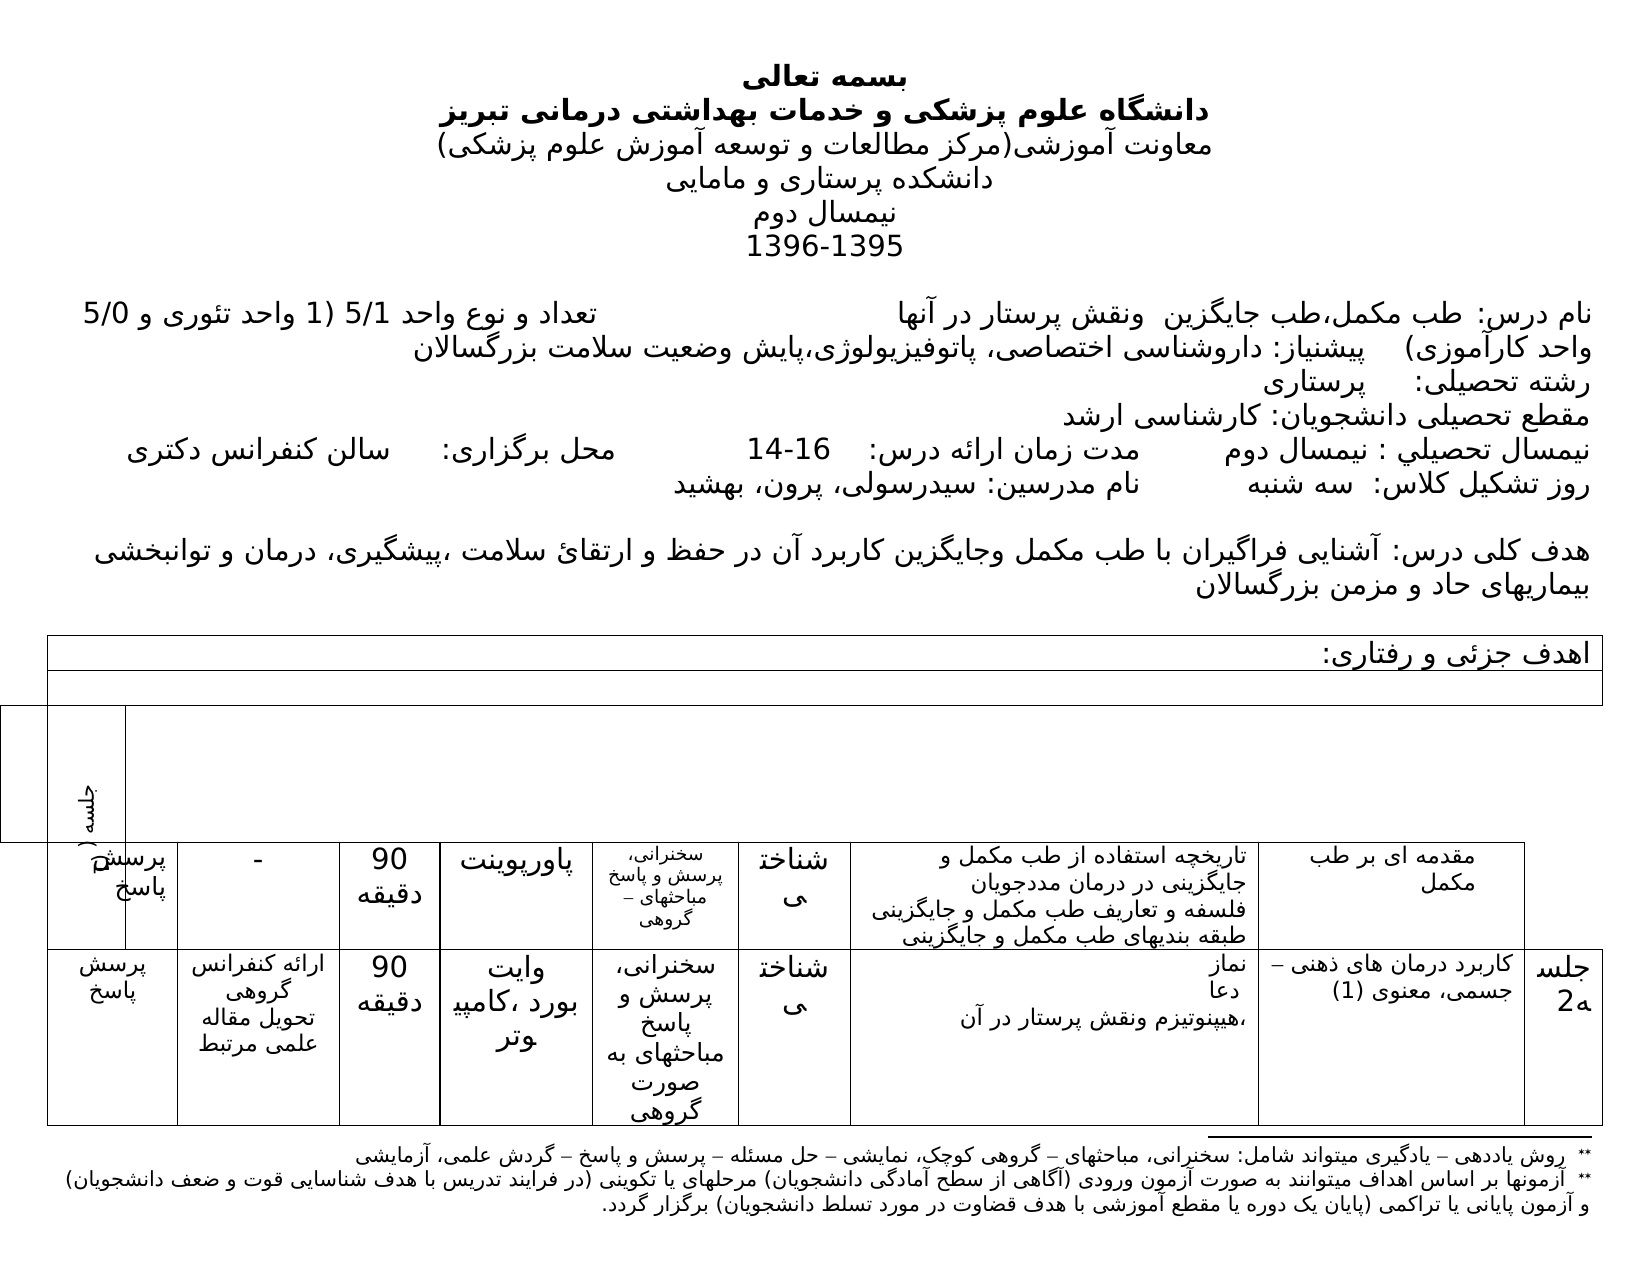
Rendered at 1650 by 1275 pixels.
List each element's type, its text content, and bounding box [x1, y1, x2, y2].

table_cell پرسش پاسخ [126, 843, 177, 949]
text دانشكده پرستاری و مامایی [59, 161, 1591, 195]
text هدف کلی درس: آشنایی فراگیران با طب مکمل وجایگزین کاربرد آن در حفظ و ارتقائ سلامت ،پیشگیری، درمان و توانبخشی بیماریهای حاد و مزمن بزرگسالان [59, 534, 1591, 602]
table_header اهدف جزئی و رفتاری: [48, 636, 1602, 670]
text بسمه تعالی [59, 59, 1591, 93]
text معاونت آموزشی(مرکز مطالعات و توسعه آموزش علوم پزشکی) [59, 127, 1591, 161]
table_cell پرسش پاسخ [48, 950, 177, 1125]
text دانشگاه علوم پزشکی و خدمات بهداشتی درمانی تبریز [59, 93, 1591, 127]
table_cell مقدمه ای بر طب مکمل [1259, 843, 1524, 949]
table_cell پاورپوینت [441, 843, 592, 949]
table_cell سخنرانی، پرسش و پاسخ مباحثهای – گروهی [593, 843, 738, 949]
text مقطع تحصیلی دانشجویان: کارشناسی ارشد [59, 398, 1591, 432]
text نیمسال دوم [59, 195, 1591, 229]
table_cell پرسش پاسخ [48, 843, 125, 949]
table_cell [593, 950, 738, 1125]
table_cell شناختی [739, 950, 850, 1125]
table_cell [1525, 950, 1602, 1125]
text 1396-1395 [59, 229, 1591, 263]
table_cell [178, 950, 339, 1125]
table_cell [48, 671, 1602, 705]
table_cell - [178, 843, 339, 949]
table_cell 90 دقیقه [340, 843, 439, 949]
table_cell تاریخچه استفاده از طب مکمل و جایگزینی در درمان مددجویان فلسفه و تعاریف طب مکمل و جایگزینی طبقه بندیهای طب مکمل و جایگزینی [851, 843, 1258, 949]
table_cell کاربرد درمان های ذهنی – جسمی، معنوی (1) [1259, 950, 1524, 1125]
table_cell نماز دعا ،هیپنوتیزم ونقش پرستار در آن [851, 950, 1258, 1125]
text روز تشكيل كلاس: سه شنبه نام مدرسین: سیدرسولی، پرون، بهشید [59, 466, 1591, 500]
text نیمسال تحصيلي : نیمسال دوم مدت زمان ارائه درس: 16-14 محل برگزاری: سالن کنفرانس دکتری [59, 432, 1591, 466]
table_cell 90 دقیقه [340, 950, 439, 1125]
table_cell شناختی [739, 843, 850, 949]
table_cell وایت بورد ،کامپیوتر [441, 950, 592, 1125]
text نام درس: طب مکمل،طب جایگزین ونقش پرستار در آنها تعداد و نوع واحد 5/1 (1 واحد تئوری و 5/0 واحد کارآموزی) پيشنياز: داروشناسی اختصاصی، پاتوفیزیولوژی،پایش وضعیت سلامت بزرگسالان رشته تحصیلی: پرستاری [59, 296, 1593, 398]
table_cell جلسه (1) [48, 706, 125, 842]
